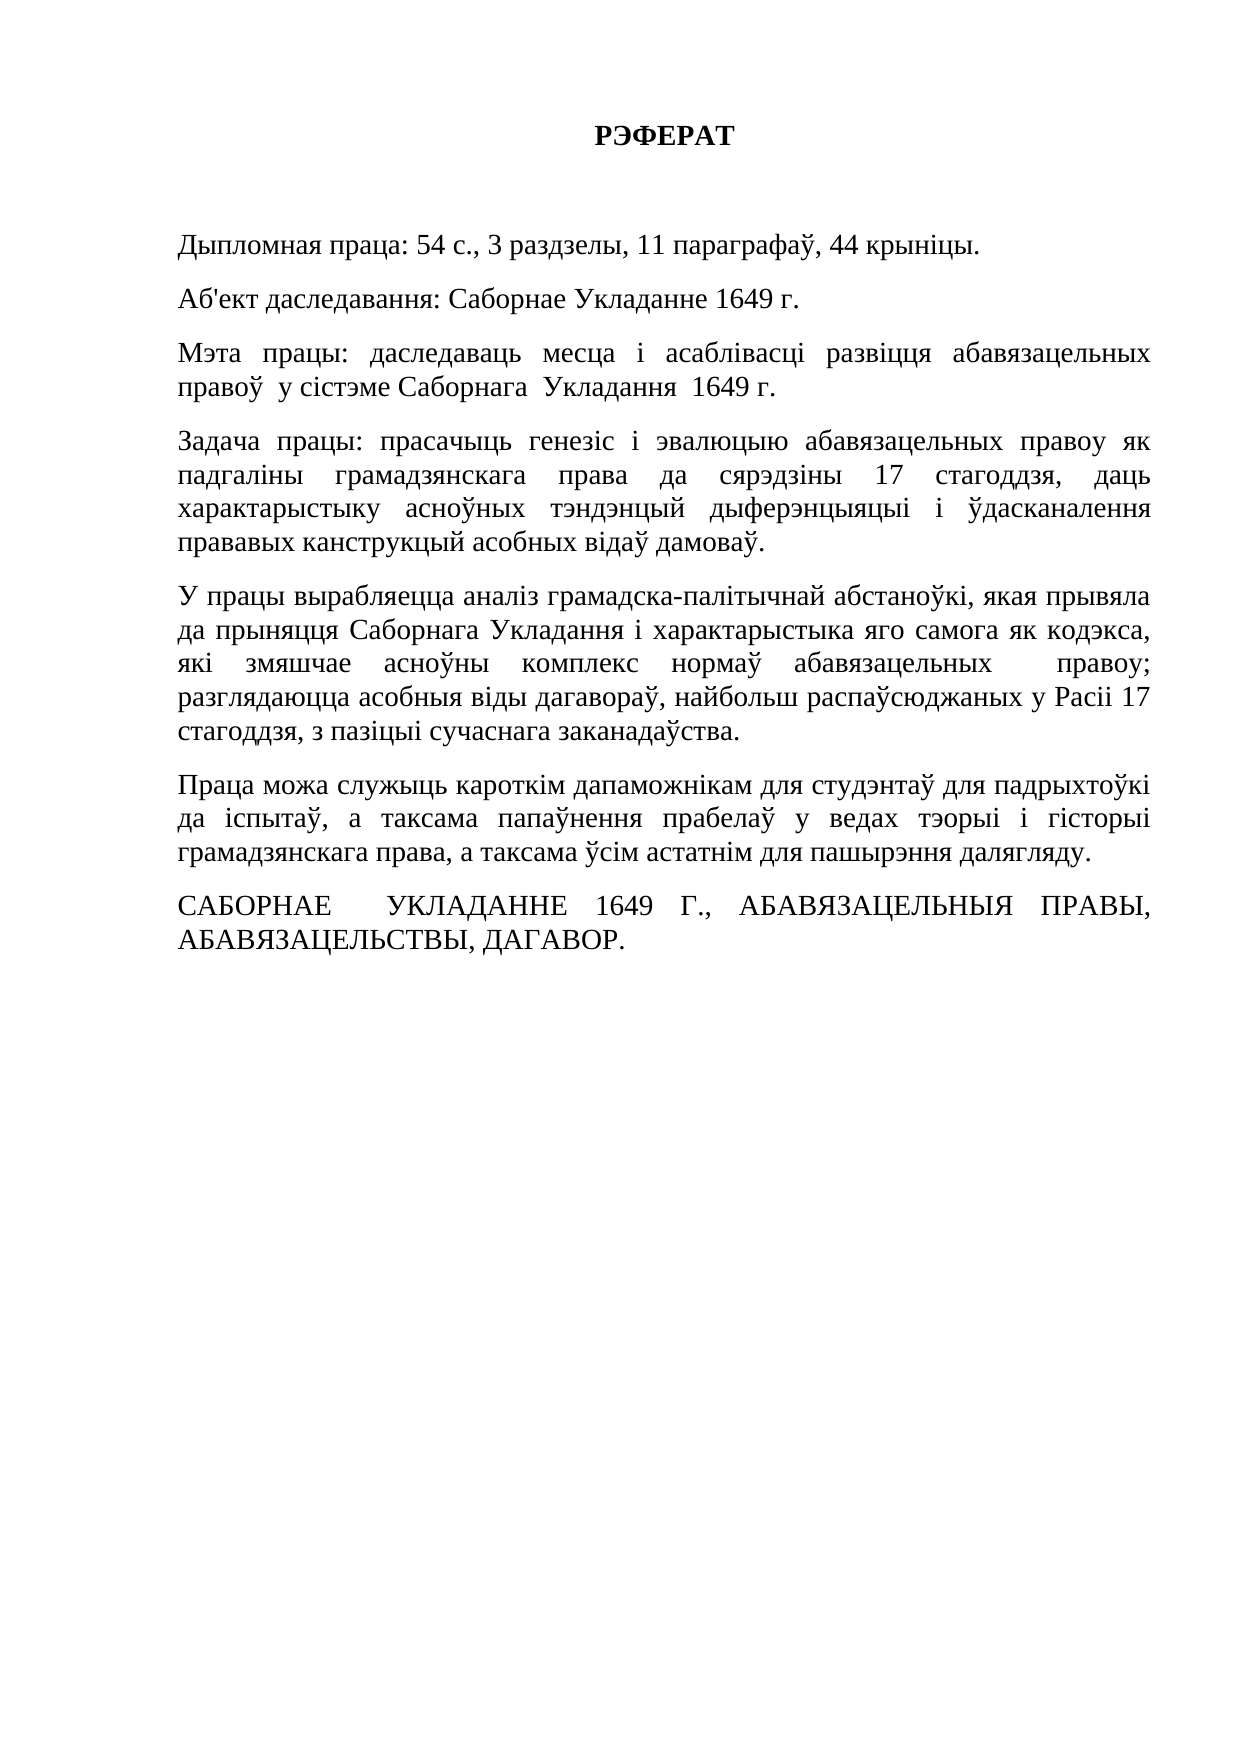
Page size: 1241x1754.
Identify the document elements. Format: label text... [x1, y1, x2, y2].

text Дыпломная праца: 54 с., 3 раздзелы, 11 параграфаў, 44 крыніцы. [177, 227, 1152, 260]
text Аб'ект даследавання: Саборнае Укладанне 1649 г. [177, 281, 1152, 315]
text РЭФЕРАТ [177, 118, 1152, 152]
text Мэта працы: даследаваць месца і асаблівасці развіцця абавязацельных правоў у сістэме Саборнага Укладання 1649 г. [177, 336, 1152, 403]
text Задача працы: прасачыць генезіс і эвалюцыю абавязацельных правоу як падгаліны грамадзянскага права да сярэдзіны 17 стагоддзя, даць характарыстыку асноўных тэндэнцый дыферэнцыяцыі і ўдасканалення прававых канструкцый асобных відаў дамоваў. [177, 423, 1152, 558]
text У працы вырабляецца аналіз грамадска-палітычнай абстаноўкі, якая прывяла да прыняцця Саборнага Укладання і характарыстыка яго самога як кодэкса, які змяшчае асноўны комплекс нормаў абавязацельных правоу; разглядаюцца асобныя віды дагавораў, найбольш распаўсюджаных у Расіі 17 стагоддзя, з пазіцыі сучаснага заканадаўства. [177, 578, 1152, 746]
text Праца можа служыць кароткім дапаможнікам для студэнтаў для падрыхтоўкі да іспытаў, а таксама папаўнення прабелаў у ведах тэорыі і гісторыі грамадзянскага права, а таксама ўсім астатнім для пашырэння далягляду. [177, 767, 1152, 868]
text САБОРНАЕ УКЛАДАННЕ 1649 Г., АБАВЯЗАЦЕЛЬНЫЯ ПРАВЫ, АБАВЯЗАЦЕЛЬСТВЫ, ДАГАВОР. [177, 888, 1152, 956]
